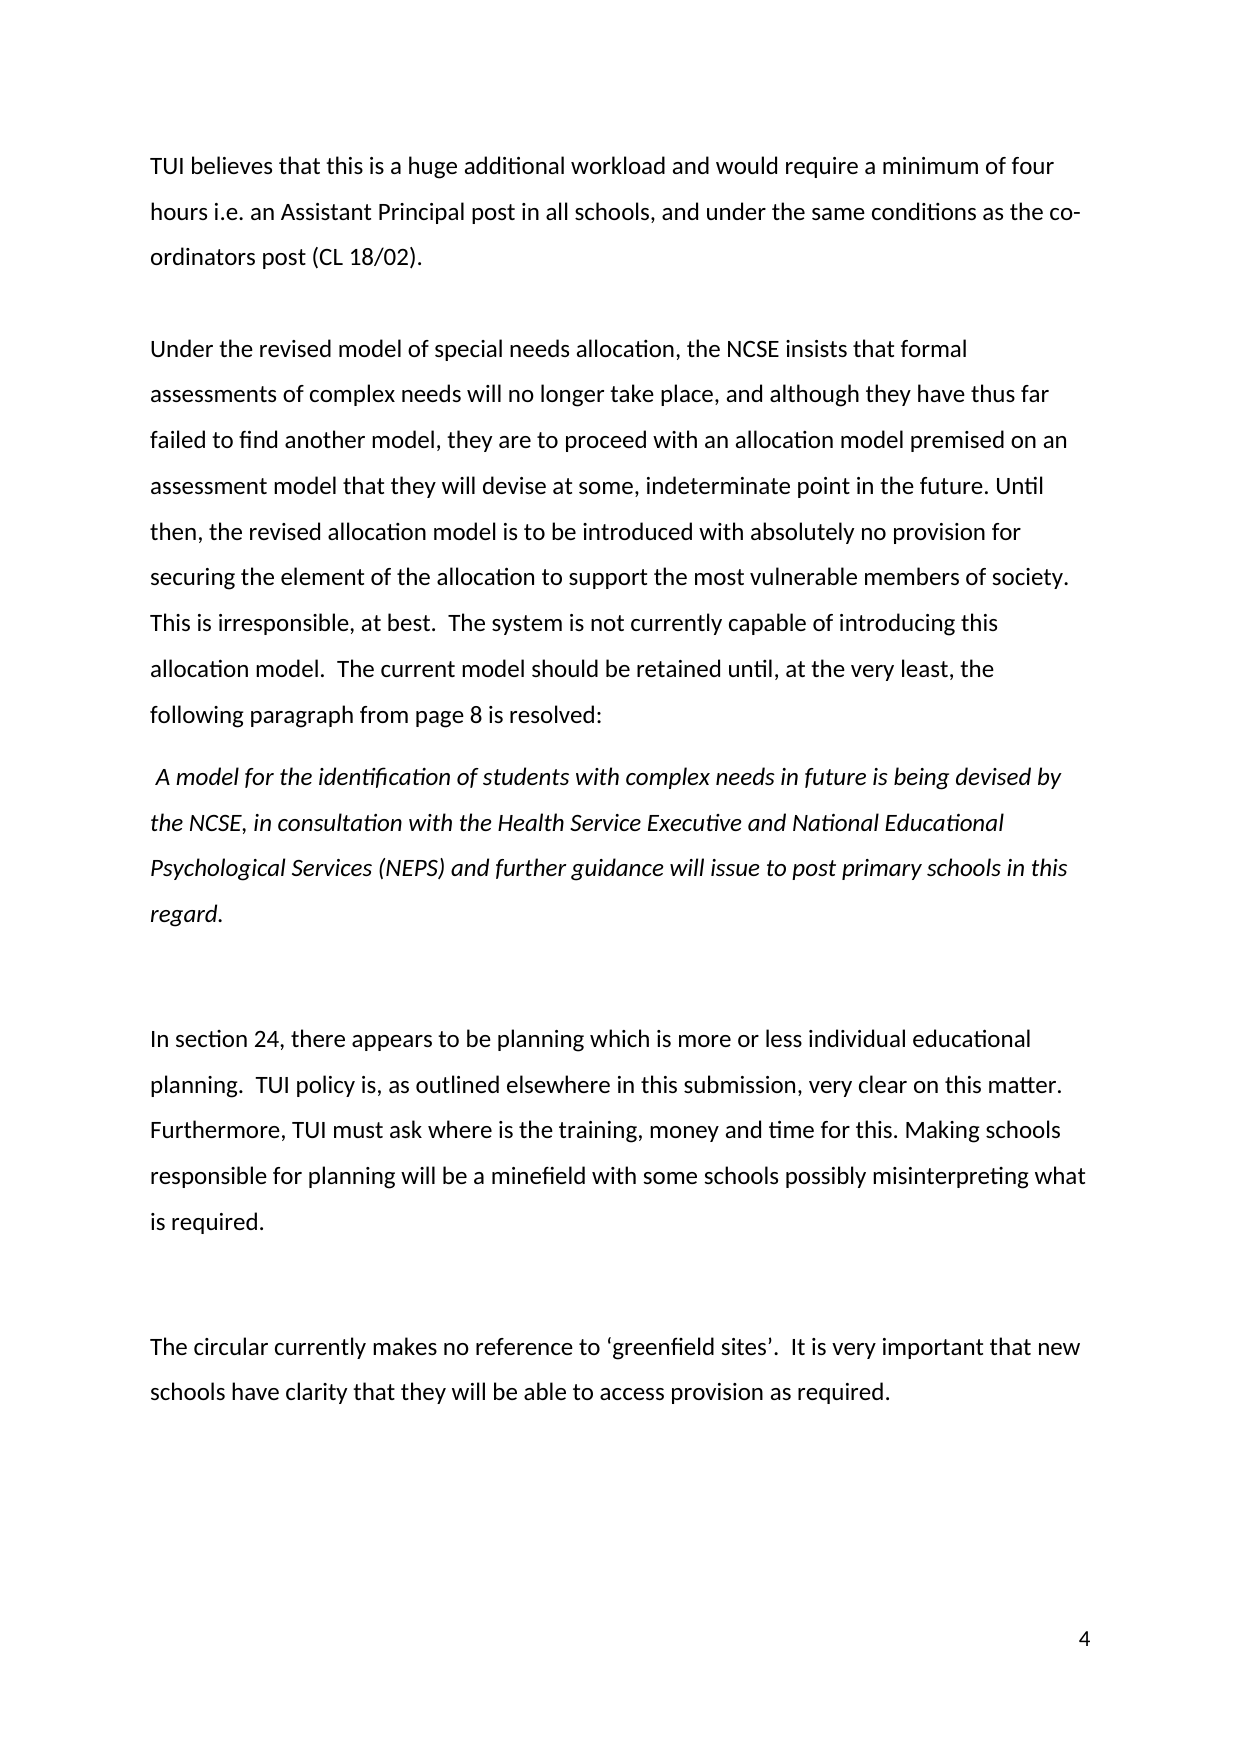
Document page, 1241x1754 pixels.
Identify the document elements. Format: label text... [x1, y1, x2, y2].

text A model for the identification of students with complex needs in future is being devised by the NCSE, in consultation with the Health Service Executive and National Educational Psychological Services (NEPS) and further guidance will issue to post primary schools in this regard. [150, 761, 1090, 929]
text TUI believes that this is a huge additional workload and would require a minimum of four hours i.e. an Assistant Principal post in all schools, and under the same conditions as the co-ordinators post (CL 18/02). [150, 150, 1090, 272]
text In section 24, there appears to be planning which is more or less individual educational planning. TUI policy is, as outlined elsewhere in this submission, very clear on this matter. Furthermore, TUI must ask where is the training, money and time for this. Making schools responsible for planning will be a minefield with some schools possibly misinterpreting what is required. [150, 1023, 1090, 1237]
text The circular currently makes no reference to ‘greenfield sites’. It is very important that new schools have clarity that they will be able to access provision as required. [150, 1331, 1090, 1407]
text Under the revised model of special needs allocation, the NCSE insists that formal assessments of complex needs will no longer take place, and although they have thus far failed to find another model, they are to proceed with an allocation model premised on an assessment model that they will devise at some, indeterminate point in the future. Until then, the revised allocation model is to be introduced with absolutely no provision for securing the element of the allocation to support the most vulnerable members of society. This is irresponsible, at best. The system is not currently capable of introducing this allocation model. The current model should be retained until, at the very least, the following paragraph from page 8 is resolved: [150, 333, 1090, 729]
